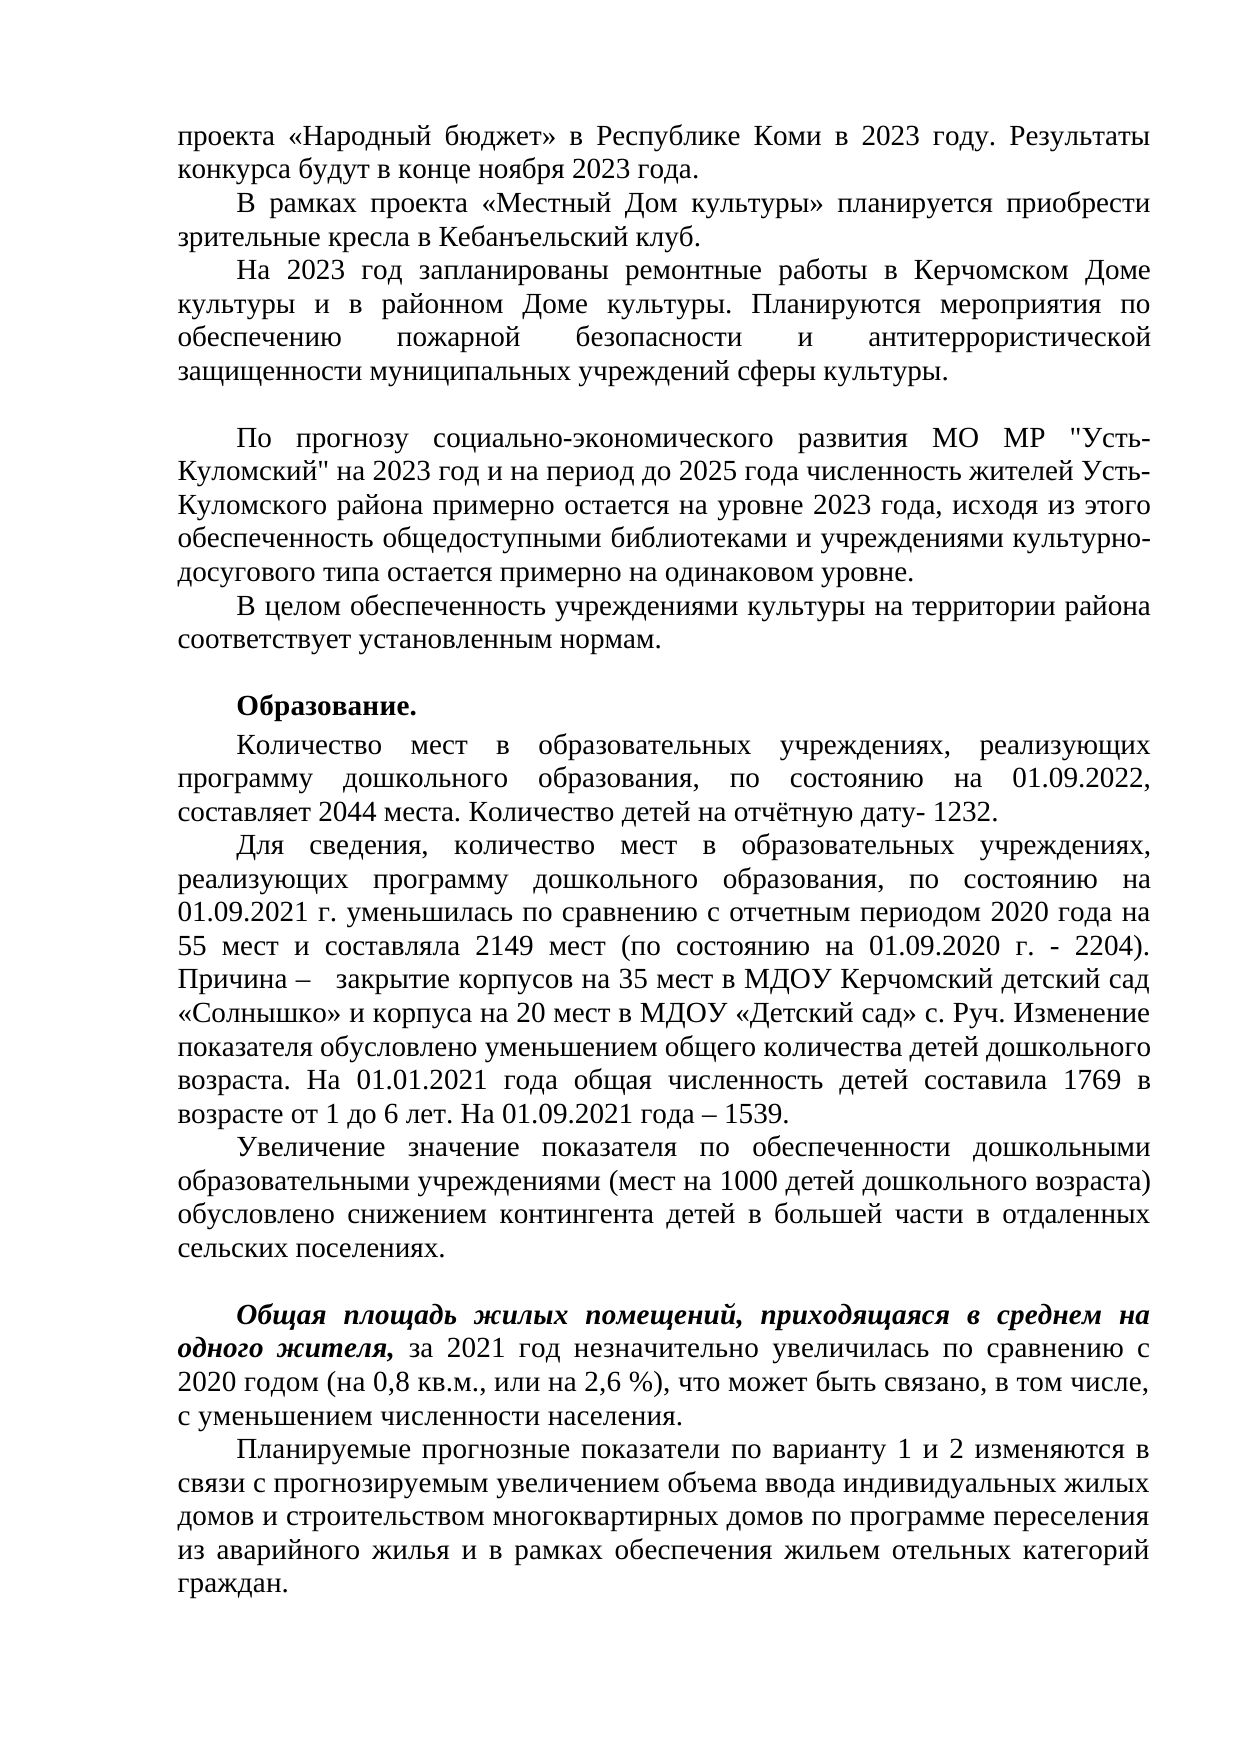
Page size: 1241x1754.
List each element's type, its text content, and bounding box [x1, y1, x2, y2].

text На 2023 год запланированы ремонтные работы в Керчомском Доме культуры и в районном Доме культуры. Планируются мероприятия по обеспечению пожарной безопасности и антитеррористической защищенности муниципальных учреждений сферы культуры. [177, 252, 1152, 386]
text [177, 118, 1152, 185]
text В рамках проекта «Местный Дом культуры» планируется приобрести зрительные кресла в Кебанъельский клуб. [177, 185, 1152, 252]
text Для сведения, количество мест в образовательных учреждениях, реализующих программу дошкольного образования, по состоянию на 01.09.2021 г. уменьшилась по сравнению с отчетным периодом 2020 года на 55 мест и составляла 2149 мест (по состоянию на 01.09.2020 г. - 2204). Причина – закрытие корпусов на 35 мест в МДОУ Керчомский детский сад «Солнышко» и корпуса на 20 мест в МДОУ «Детский сад» с. Руч. Изменение показателя обусловлено уменьшением общего количества детей дошкольного возраста. На 01.01.2021 года общая численность детей составила 1769 в возрасте от 1 до 6 лет. На 01.09.2021 года – 1539. [177, 827, 1152, 1129]
text Количество мест в образовательных учреждениях, реализующих программу дошкольного образования, по состоянию на 01.09.2022, составляет 2044 места. Количество детей на отчётную дату- 1232. [177, 727, 1152, 827]
text Образование. [177, 688, 1152, 722]
text Увеличение значение показателя по обеспеченности дошкольными образовательными учреждениями (мест на 1000 детей дошкольного возраста) обусловлено снижением контингента детей в большей части в отдаленных сельских поселениях. [177, 1129, 1152, 1263]
text Планируемые прогнозные показатели по варианту 1 и 2 изменяются в связи с прогнозируемым увеличением объема ввода индивидуальных жилых домов и строительством многоквартирных домов по программе переселения из аварийного жилья и в рамках обеспечения жильем отельных категорий граждан. [177, 1431, 1152, 1599]
text Общая площадь жилых помещений, приходящаяся в среднем на одного жителя, за 2021 год незначительно увеличилась по сравнению с 2020 годом (на 0,8 кв.м., или на 2,6 %), что может быть связано, в том числе, с уменьшением численности населения. [177, 1297, 1152, 1431]
text В целом обеспеченность учреждениями культуры на территории района соответствует установленным нормам. [177, 588, 1152, 655]
text По прогнозу социально-экономического развития МО МР "Усть-Куломский" на 2023 год и на период до 2025 года численность жителей Усть-Куломского района примерно остается на уровне 2023 года, исходя из этого обеспеченность общедоступными библиотеками и учреждениями культурно-досугового типа остается примерно на одинаковом уровне. [177, 420, 1152, 588]
